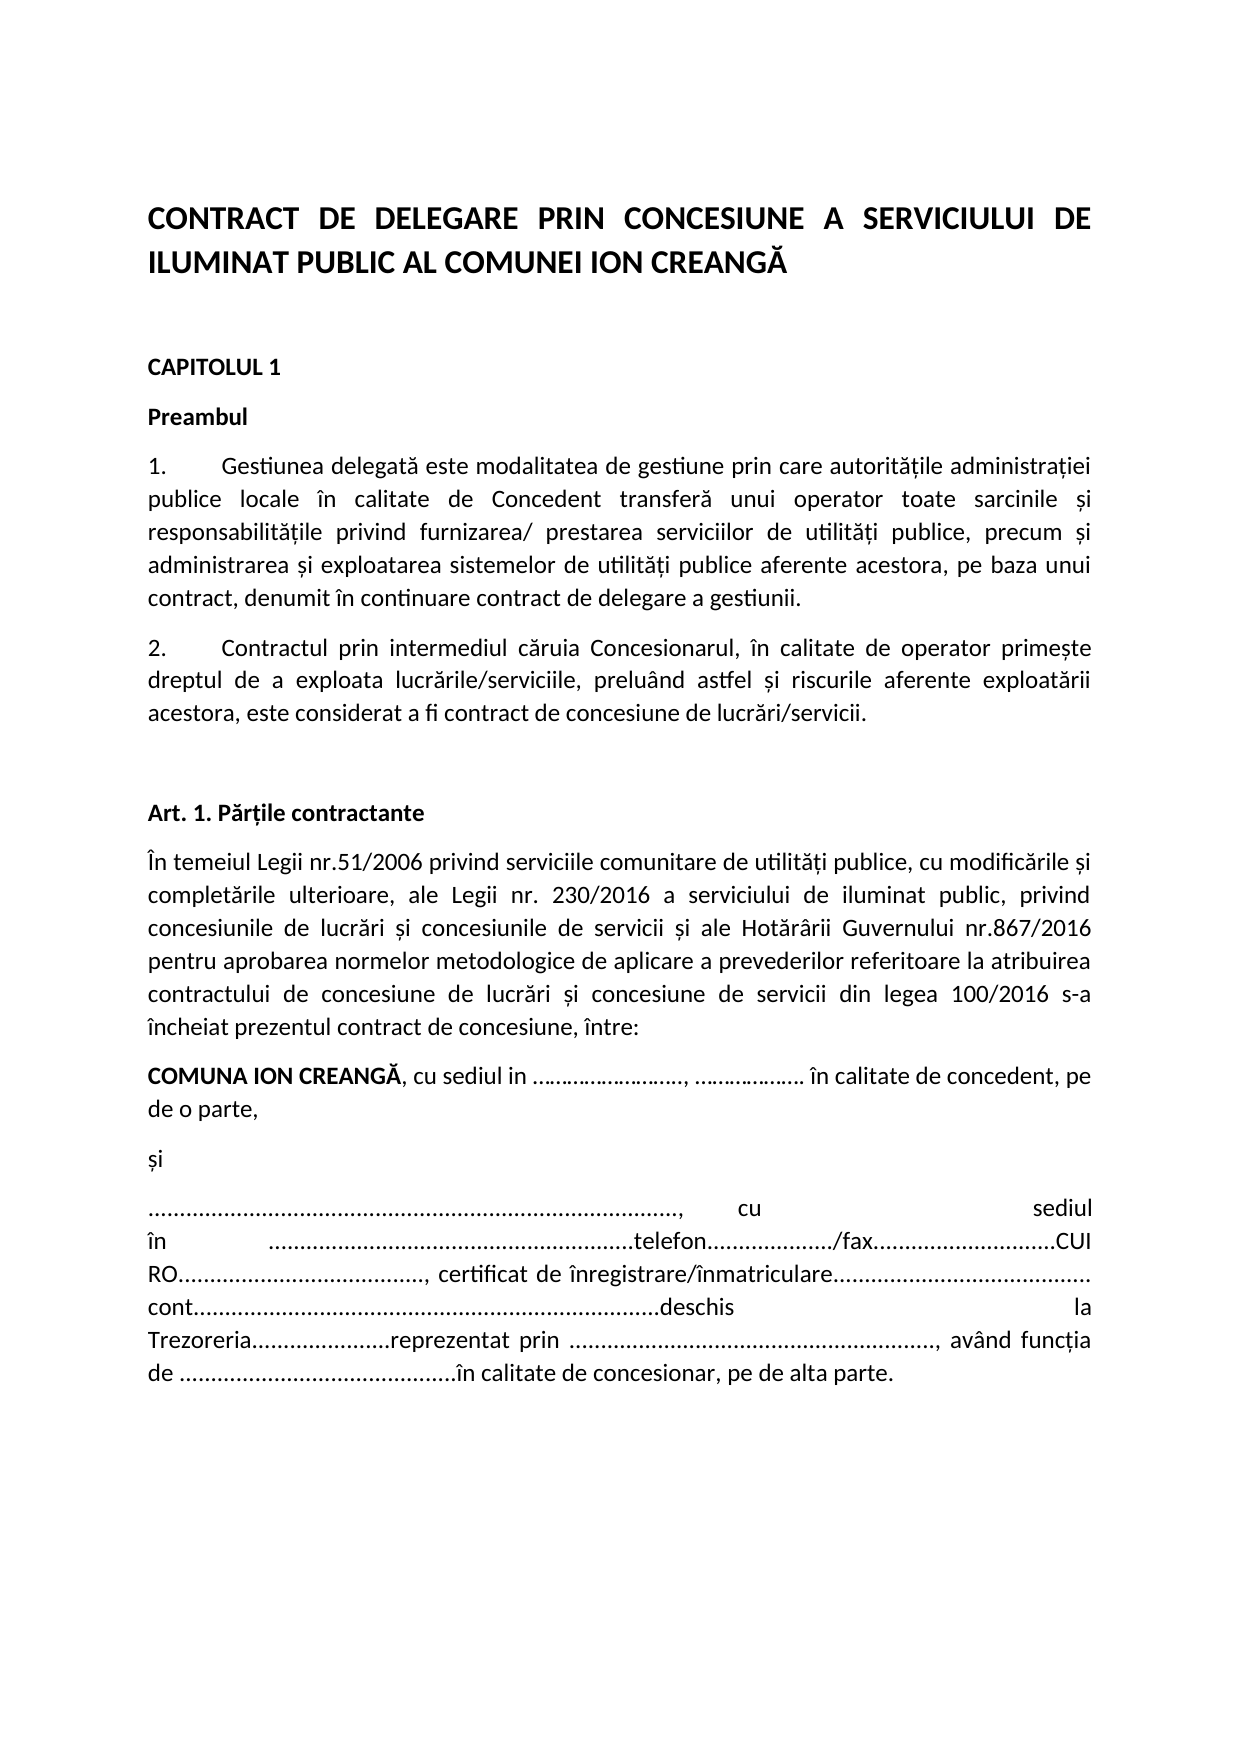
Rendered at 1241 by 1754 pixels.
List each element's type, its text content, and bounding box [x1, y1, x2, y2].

text ...................................................................................., cu sediul în ..........................................................telefon..................../fax.............................CUI RO......................................., certificat de înregistrare/înmatriculare......................................... cont..........................................................................deschis la Trezoreria......................reprezentat prin .........................................................., având funcția de ............................................în calitate de concesionar, pe de alta parte. [148, 1193, 1093, 1388]
text 2. Contractul prin intermediul căruia Concesionarul, în calitate de operator primește dreptul de a exploata lucrările/serviciile, preluând astfel și riscurile aferente exploatării acestora, este considerat a fi contract de concesiune de lucrări/servicii. [148, 632, 1093, 728]
text Preambul [148, 401, 1093, 431]
text CONTRACT DE DELEGARE PRIN CONCESIUNE A SERVICIULUI DE ILUMINAT PUBLIC AL COMUNEI ION CREANGĂ [148, 197, 1093, 282]
text 1. Gestiunea delegată este modalitatea de gestiune prin care autoritățile administrației publice locale în calitate de Concedent transferă unui operator toate sarcinile și responsabilitățile privind furnizarea/ prestarea serviciilor de utilități publice, precum și administrarea și exploatarea sistemelor de utilități publice aferente acestora, pe baza unui contract, denumit în continuare contract de delegare a gestiunii. [148, 451, 1093, 613]
text COMUNA ION CREANGĂ, cu sediul in …………………….., ………………. în calitate de concedent, pe de o parte, [148, 1061, 1093, 1124]
text Art. 1. Părțile contractante [148, 797, 1093, 827]
text și [148, 1143, 1093, 1173]
text CAPITOLUL 1 [148, 351, 1093, 382]
text În temeiul Legii nr.51/2006 privind serviciile comunitare de utilități publice, cu modificările și completările ulterioare, ale Legii nr. 230/2016 a serviciului de iluminat public, privind concesiunile de lucrări și concesiunile de servicii și ale Hotărârii Guvernului nr.867/2016 pentru aprobarea normelor metodologice de aplicare a prevederilor referitoare la atribuirea contractului de concesiune de lucrări și concesiune de servicii din legea 100/2016 s-a încheiat prezentul contract de concesiune, între: [148, 846, 1093, 1041]
